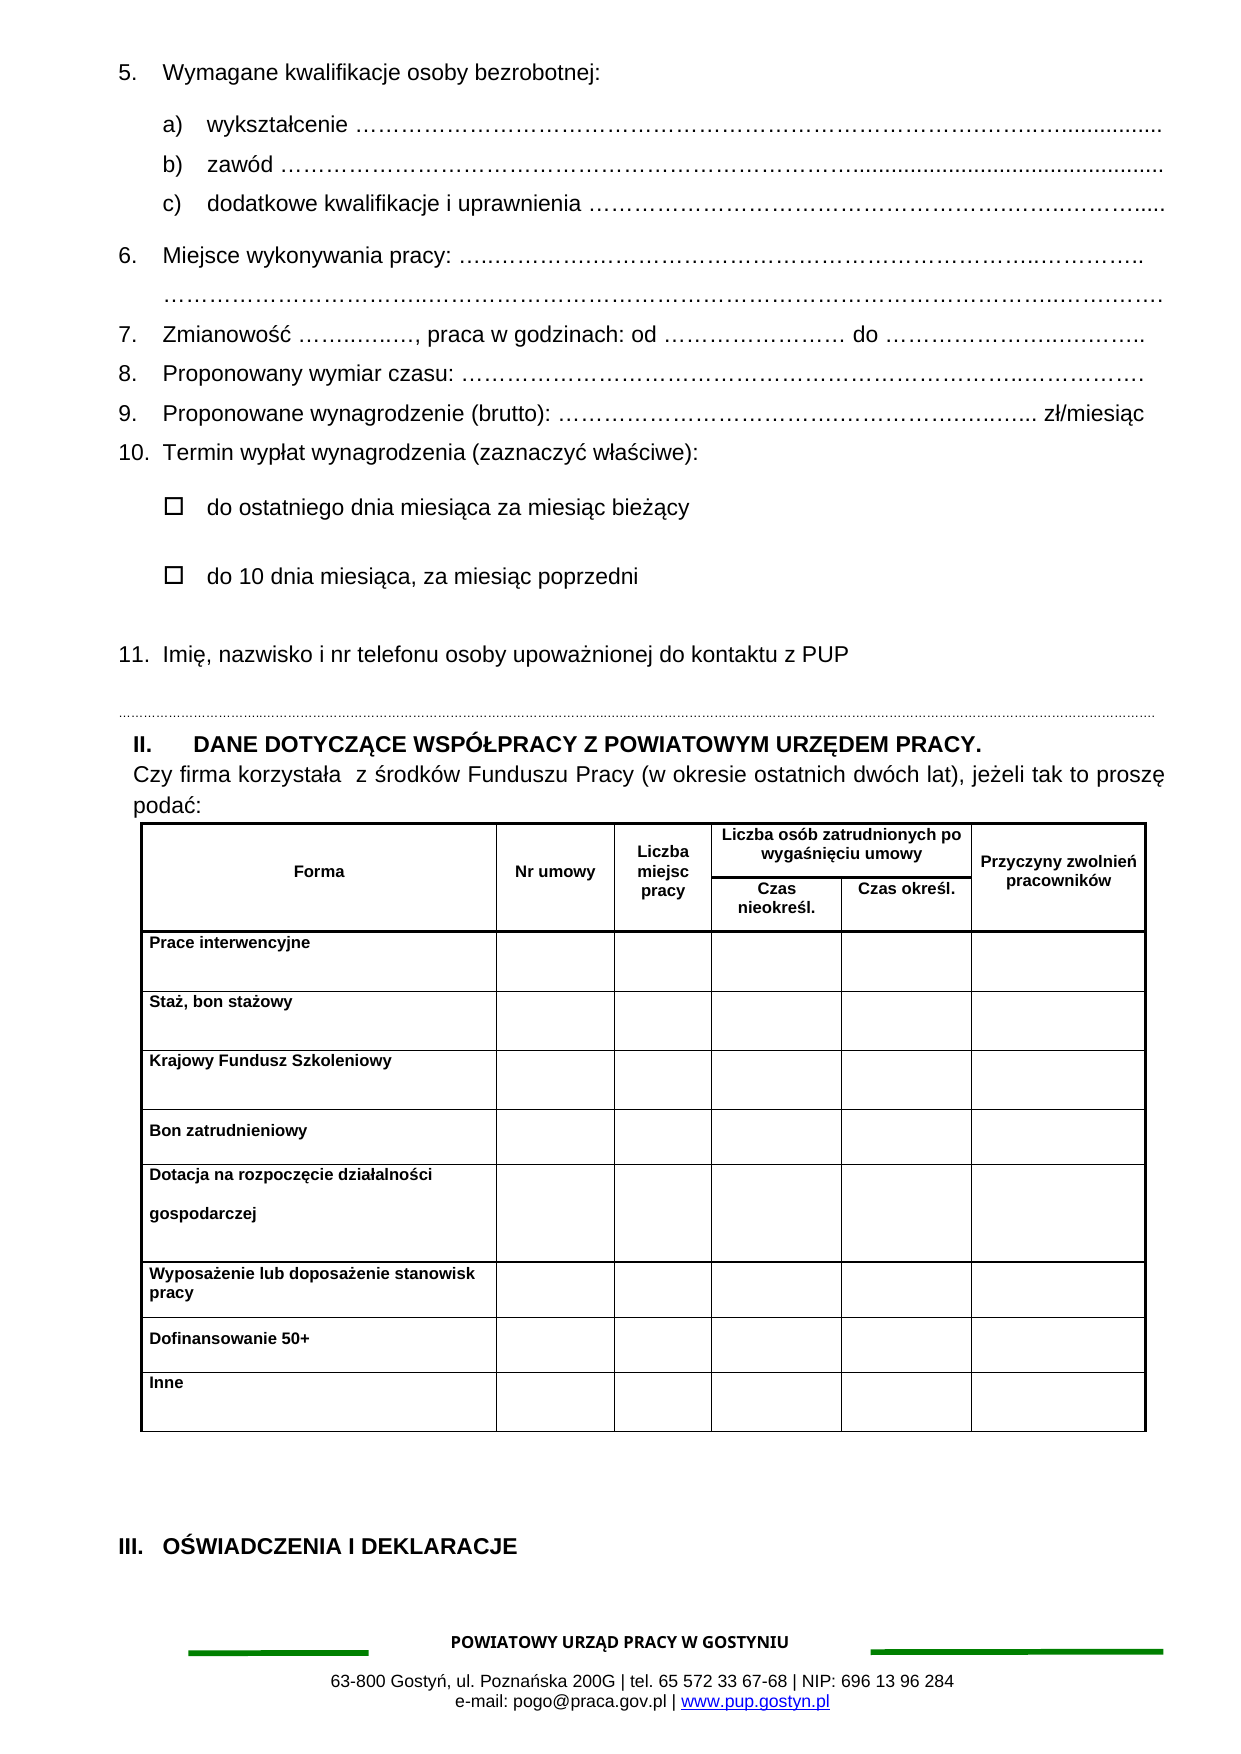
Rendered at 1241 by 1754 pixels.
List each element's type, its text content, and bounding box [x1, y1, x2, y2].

table_cell Wyposażenie lub doposażenie stanowisk pracy [143, 1263, 496, 1317]
table_cell [497, 1051, 614, 1109]
table_cell [842, 1263, 971, 1317]
table_cell [842, 1318, 971, 1372]
table_cell [712, 1051, 841, 1109]
table_header Liczba osób zatrudnionych po wygaśnięciu umowy [712, 825, 971, 876]
table_cell Czas nieokreśl. [712, 879, 841, 930]
table_cell [712, 992, 841, 1050]
subtitle DANE DOTYCZĄCE WSPÓŁPRACY Z POWIATOWYM URZĘDEM PRACY. [133, 731, 1167, 757]
table_cell [615, 1373, 711, 1431]
list wykształcenie ……………………………………………………………………….……..…................ [162, 111, 1167, 137]
table_cell Staż, bon stażowy [143, 992, 496, 1050]
table_cell [972, 1165, 1144, 1261]
table_cell [712, 1165, 841, 1261]
table_cell [497, 1373, 614, 1431]
table_cell [712, 933, 841, 991]
table_header Liczba miejsc pracy [615, 825, 711, 930]
list Zmianowość ……..…..…, praca w godzinach: od …………………… do …………………..….…….. [118, 321, 1167, 347]
table_cell [712, 1110, 841, 1164]
list Imię, nazwisko i nr telefonu osoby upoważnionej do kontaktu z PUP [118, 641, 1167, 668]
table_cell Czas określ. [842, 879, 971, 930]
table_cell Prace interwencyjne [143, 933, 496, 991]
table_cell [842, 933, 971, 991]
table_cell [615, 1051, 711, 1109]
table_cell Inne [143, 1373, 496, 1431]
list OŚWIADCZENIA I DEKLARACJE [118, 1533, 1167, 1559]
table_cell Dotacja na rozpoczęcie działalności gospodarczej [143, 1165, 496, 1261]
subtitle Czy firma korzystała z środków Funduszu Pracy (w okresie ostatnich dwóch lat), jeżeli tak to proszę podać: [133, 761, 1167, 818]
table_cell Dofinansowanie 50+ [143, 1318, 496, 1372]
table_cell [497, 933, 614, 991]
table_cell [842, 1110, 971, 1164]
table_cell [972, 1318, 1144, 1372]
list do 10 dnia miesiąca, za miesiąc poprzedni [162, 548, 1167, 593]
table_cell [497, 992, 614, 1050]
table_cell [497, 1263, 614, 1317]
list zawód …………………………………………………………………................................................. [162, 151, 1167, 177]
table_cell [615, 992, 711, 1050]
table_cell [842, 1051, 971, 1109]
table_cell [615, 1263, 711, 1317]
list dodatkowe kwalifikacje i uprawnienia ……………………………………………….……..………..... [162, 190, 1167, 216]
table_cell [497, 1165, 614, 1261]
list Proponowany wymiar czasu: ………………………………………………………………..……………. [118, 360, 1167, 387]
table_cell Bon zatrudnieniowy [143, 1110, 496, 1164]
table_cell [972, 1110, 1144, 1164]
table_cell [972, 992, 1144, 1050]
table_cell [712, 1263, 841, 1317]
table_cell Krajowy Fundusz Szkoleniowy [143, 1051, 496, 1109]
list Termin wypłat wynagrodzenia (zaznaczyć właściwe): [118, 439, 1167, 466]
list Proponowane wynagrodzenie (brutto): ……………………………….…………….…..…... zł/miesiąc [118, 400, 1167, 426]
table_cell [972, 1051, 1144, 1109]
table_cell [712, 1373, 841, 1431]
table_cell [615, 1110, 711, 1164]
table_cell [615, 1165, 711, 1261]
table_header Nr umowy [497, 825, 614, 930]
list do ostatniego dnia miesiąca za miesiąc bieżący [162, 479, 1167, 525]
text ……………………………..………………………………………………………………………..…..………………………………………………………………………………………………………………. [118, 706, 1167, 720]
list Wymagane kwalifikacje osoby bezrobotnej: [118, 59, 1167, 85]
table_cell [615, 1318, 711, 1372]
text ……………………………..………………………………………………………………………..…….……. [162, 281, 1167, 308]
table_cell [712, 1318, 841, 1372]
table_cell [972, 1373, 1144, 1431]
table_cell [497, 1110, 614, 1164]
table_cell [615, 933, 711, 991]
table_header Przyczyny zwolnień pracowników [972, 825, 1144, 930]
table_cell [497, 1318, 614, 1372]
table_cell [972, 933, 1144, 991]
table_cell [842, 1165, 971, 1261]
table_cell [842, 992, 971, 1050]
table_cell [972, 1263, 1144, 1317]
table_header Forma [143, 825, 496, 930]
list Miejsce wykonywania pracy: …..………….…………………………………………………..………….. [118, 242, 1167, 268]
table_cell [842, 1373, 971, 1431]
